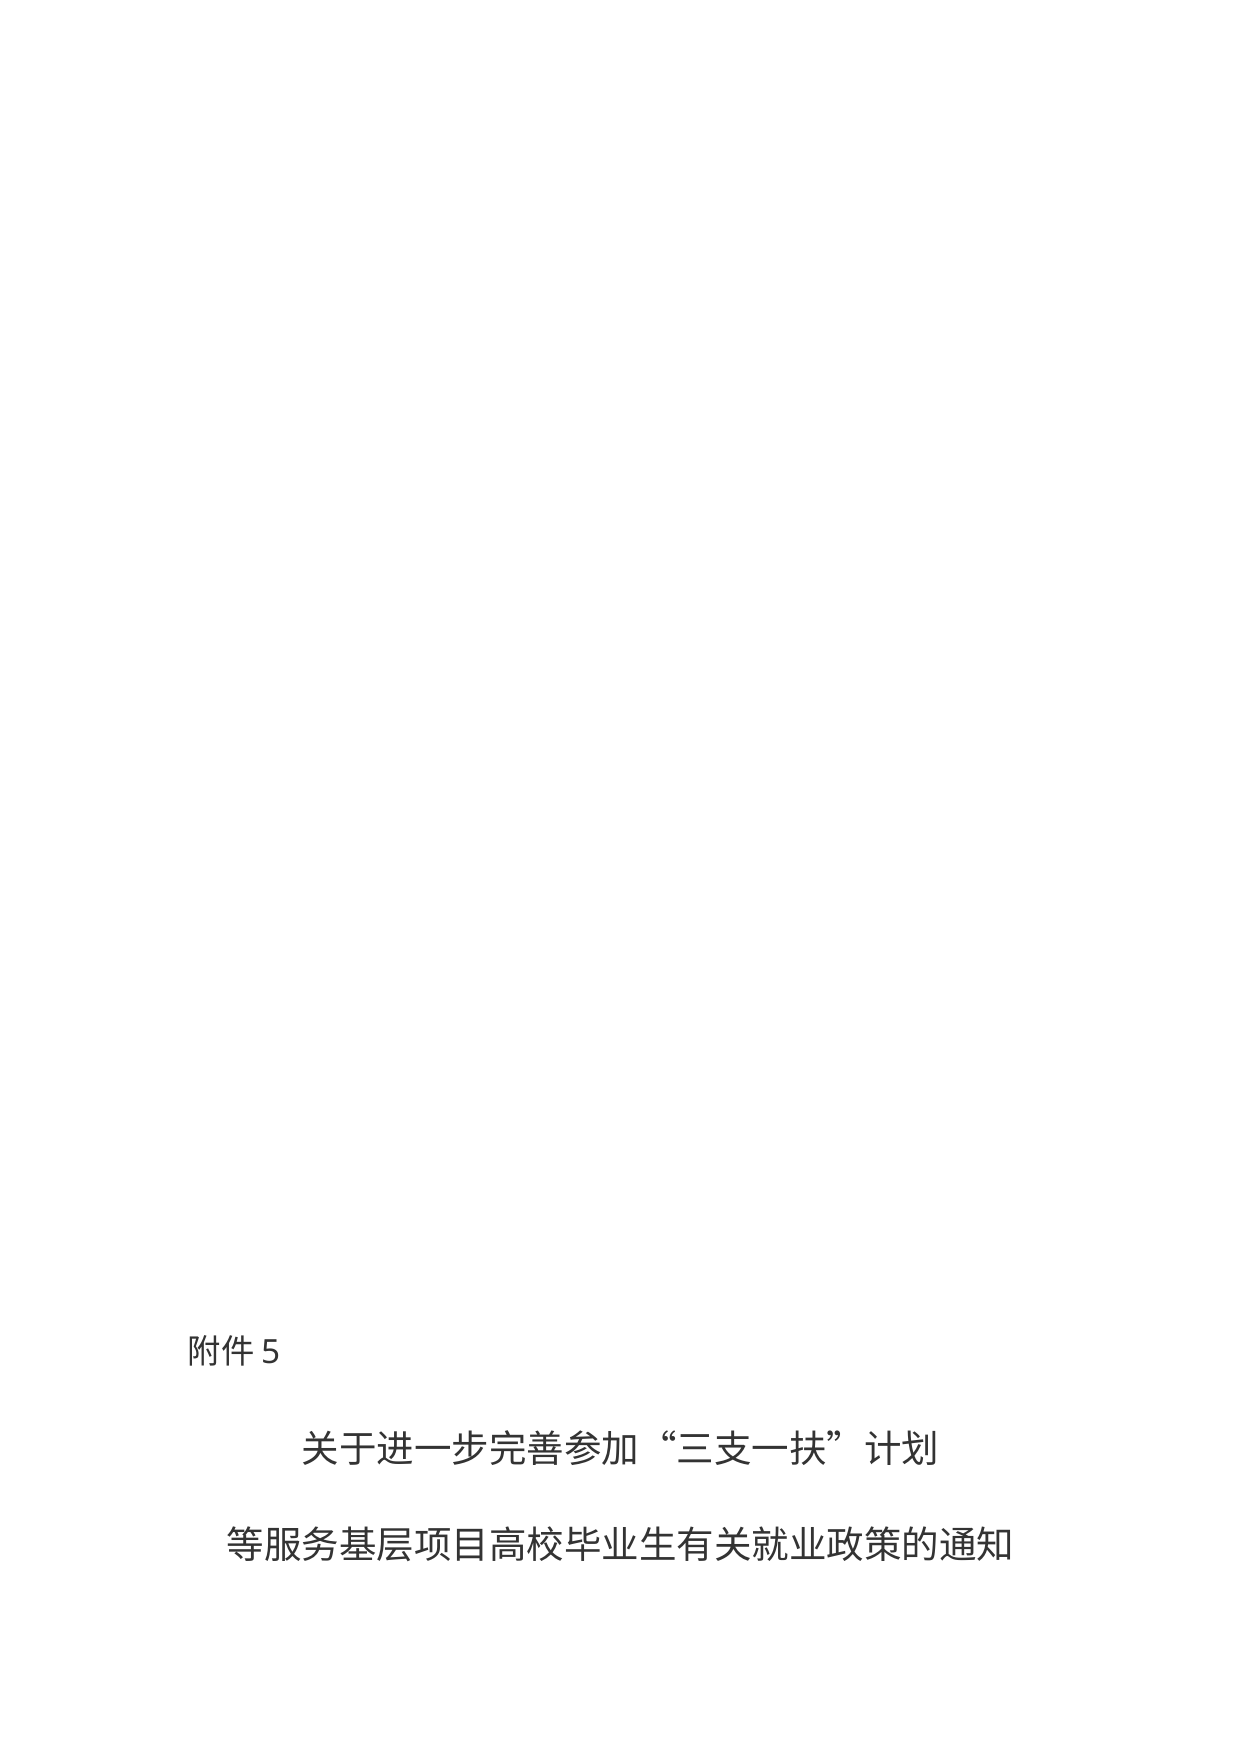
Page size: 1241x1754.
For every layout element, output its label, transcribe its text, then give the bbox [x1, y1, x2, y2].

text 附件5 [187, 1317, 1053, 1382]
text 等服务基层项目高校毕业生有关就业政策的通知 [187, 1509, 1053, 1574]
text 关于进一步完善参加“三支一扶”计划 [187, 1413, 1053, 1478]
